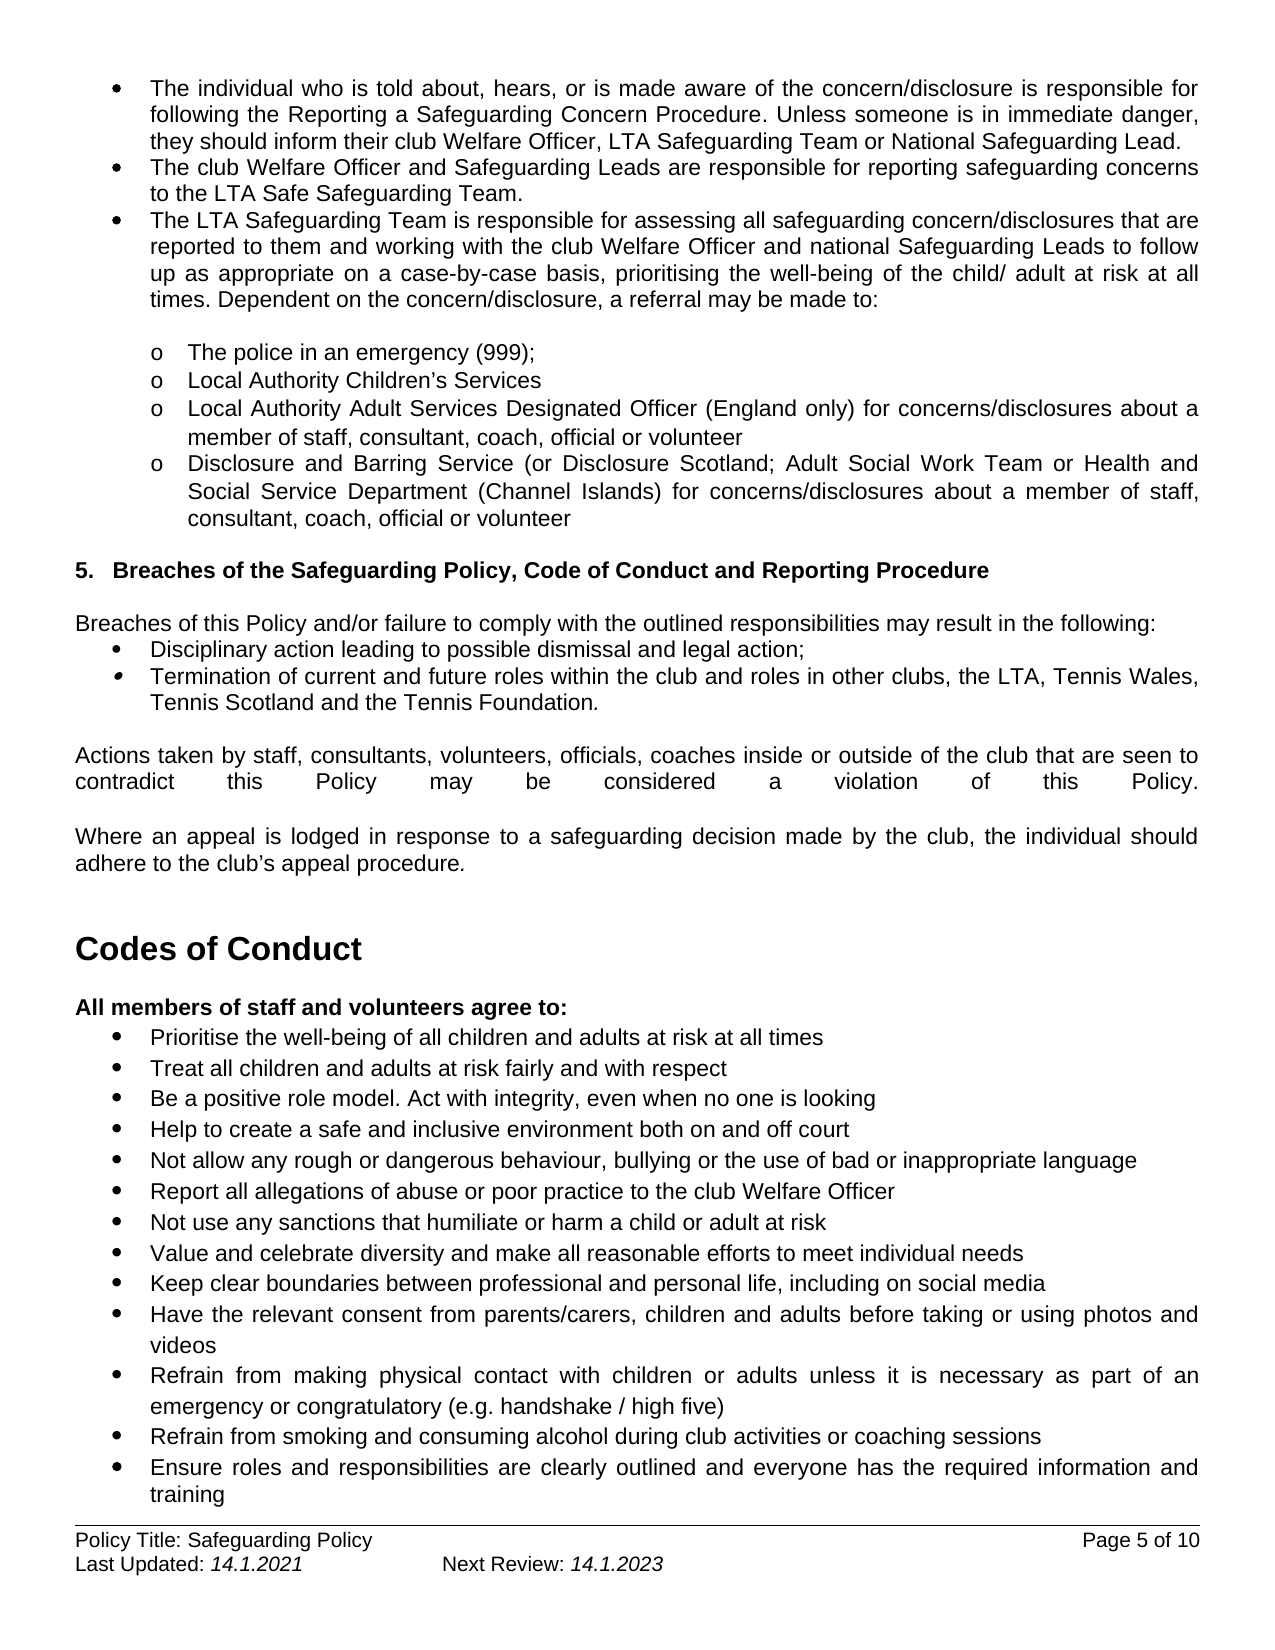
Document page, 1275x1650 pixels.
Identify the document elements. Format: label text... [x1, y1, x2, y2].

text All members of staff and volunteers agree to: [75, 993, 1200, 1020]
list Prioritise the well-being of all children and adults at risk at all times [112, 1024, 1200, 1051]
list Disclosure and Barring Service (or Disclosure Scotland; Adult Social Work Team or Health and Social Service Department (Channel Islands) for concerns/disclosures about a member of staff, consultant, coach, official or volunteer [150, 450, 1200, 531]
list Have the relevant consent from parents/carers, children and adults before taking or using photos and videos [112, 1301, 1200, 1358]
list Ensure roles and responsibilities are clearly outlined and everyone has the required information and training [112, 1454, 1200, 1507]
list Disciplinary action leading to possible dismissal and legal action; [112, 636, 1200, 663]
list The individual who is told about, hears, or is made aware of the concern/disclosure is responsible for following the Reporting a Safeguarding Concern Procedure. Unless someone is in immediate danger, they should inform their club Welfare Officer, LTA Safeguarding Team or National Safeguarding Lead. [112, 75, 1200, 154]
list Not use any sanctions that humiliate or harm a child or adult at risk [112, 1209, 1200, 1236]
list Help to create a safe and inclusive environment both on and off court [112, 1116, 1200, 1143]
list Report all allegations of abuse or poor practice to the club Welfare Officer [112, 1178, 1200, 1205]
list Local Authority Children’s Services [150, 367, 1200, 395]
list Refrain from smoking and consuming alcohol during club activities or coaching sessions [112, 1423, 1200, 1450]
list Local Authority Adult Services Designated Officer (England only) for concerns/disclosures about a member of staff, consultant, coach, official or volunteer [150, 395, 1200, 450]
list The LTA Safeguarding Team is responsible for assessing all safeguarding concern/disclosures that are reported to them and working with the club Welfare Officer and national Safeguarding Leads to follow up as appropriate on a case-by-case basis, prioritising the well-being of the child/ adult at risk at all times. Dependent on the concern/disclosure, a referral may be made to: [112, 207, 1200, 312]
list The club Welfare Officer and Safeguarding Leads are responsible for reporting safeguarding concerns to the LTA Safe Safeguarding Team. [112, 154, 1200, 207]
list Breaches of the Safeguarding Policy, Code of Conduct and Reporting Procedure [75, 557, 1200, 584]
text Where an appeal is lodged in response to a safeguarding decision made by the club, the individual should adhere to the club’s appeal procedure. [75, 823, 1200, 876]
list Treat all children and adults at risk fairly and with respect [112, 1054, 1200, 1081]
list Keep clear boundaries between professional and personal life, including on social media [112, 1270, 1200, 1297]
list Termination of current and future roles within the club and roles in other clubs, the LTA, Tennis Wales, Tennis Scotland and the Tennis Foundation. [112, 663, 1200, 715]
text Breaches of this Policy and/or failure to comply with the outlined responsibilities may result in the following: [75, 610, 1200, 636]
list Be a positive role model. Act with integrity, even when no one is looking [112, 1085, 1200, 1112]
text Codes of Conduct [75, 929, 1200, 967]
list Not allow any rough or dangerous behaviour, bullying or the use of bad or inappropriate language [112, 1147, 1200, 1174]
list The police in an emergency (999); [150, 338, 1200, 367]
list Value and celebrate diversity and make all reasonable efforts to meet individual needs [112, 1239, 1200, 1266]
text Actions taken by staff, consultants, volunteers, officials, coaches inside or outside of the club that are seen to contradict this Policy may be considered a violation of this Policy. [75, 742, 1200, 823]
list Refrain from making physical contact with children or adults unless it is necessary as part of an emergency or congratulatory (e.g. handshake / high five) [112, 1362, 1200, 1419]
